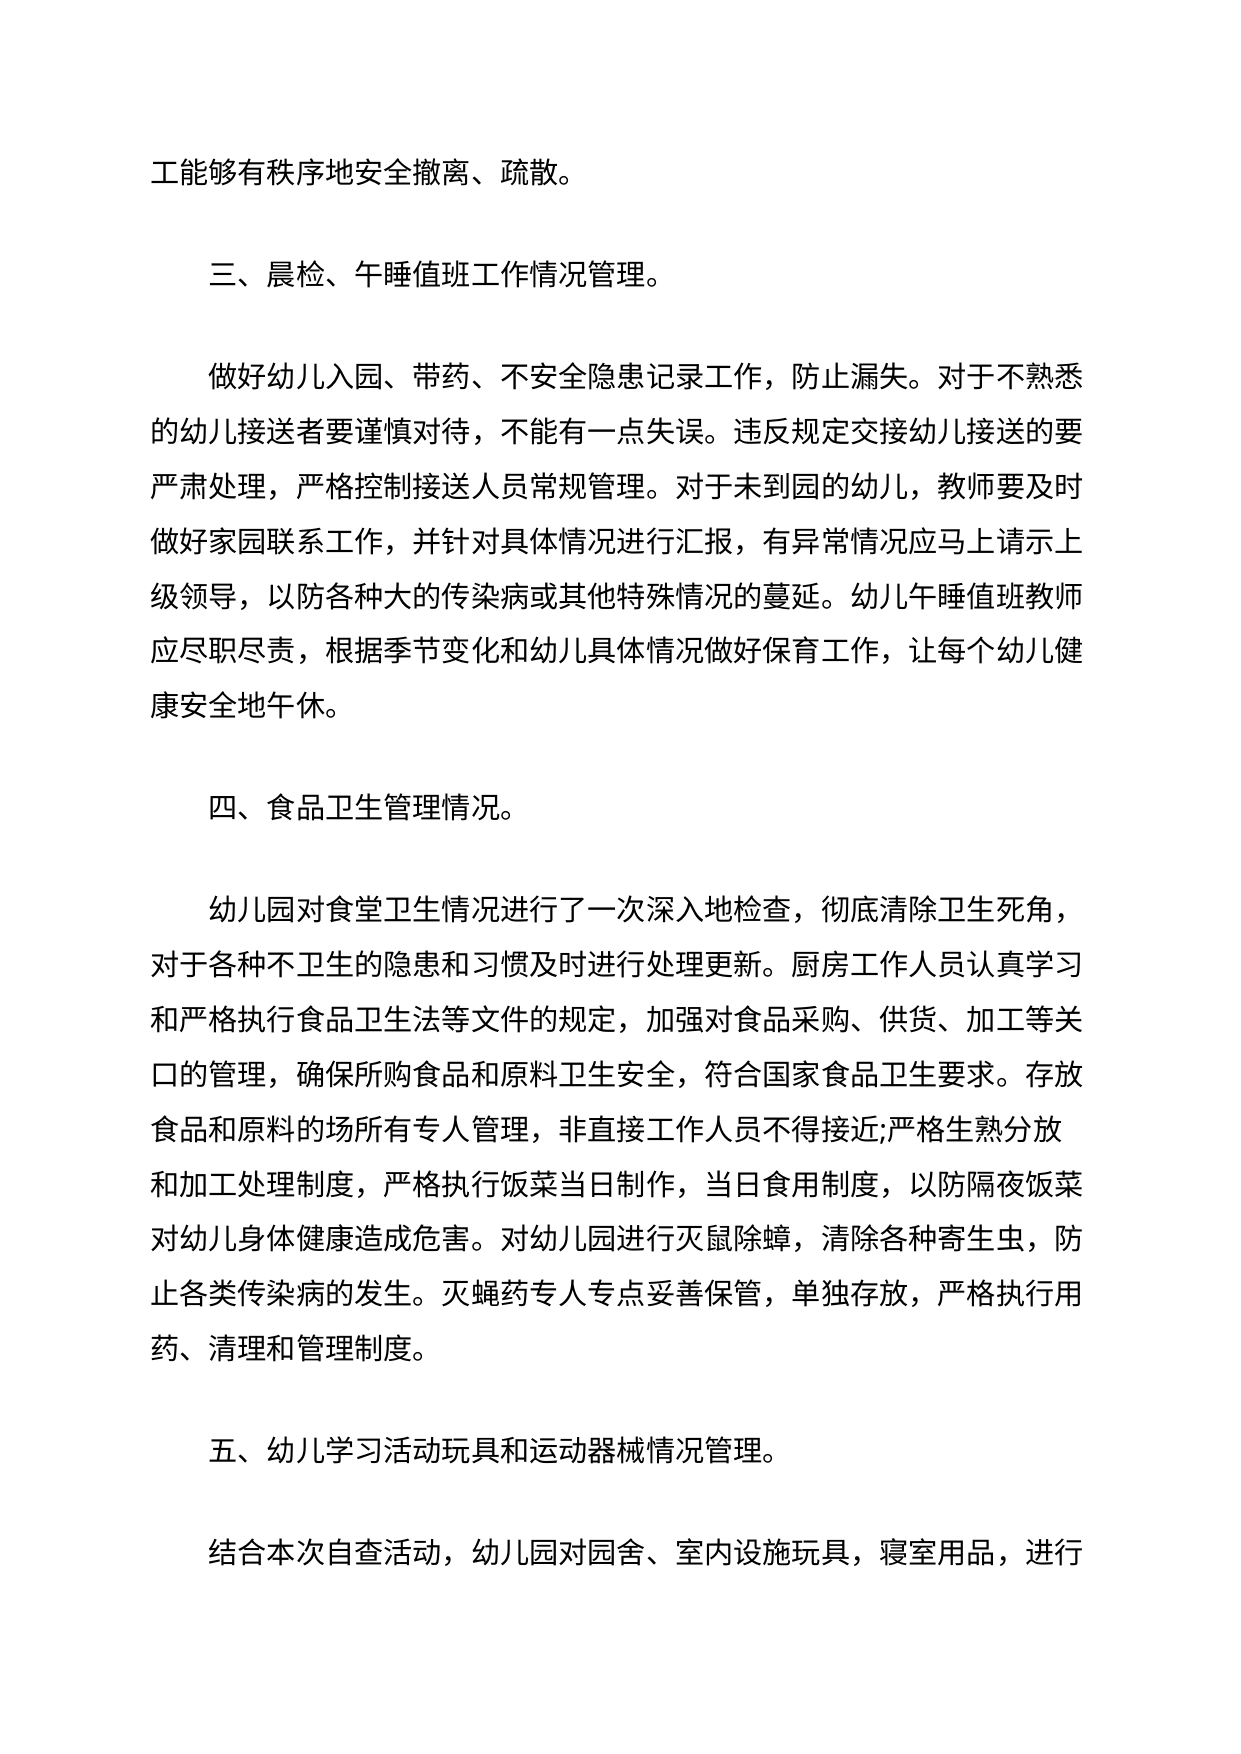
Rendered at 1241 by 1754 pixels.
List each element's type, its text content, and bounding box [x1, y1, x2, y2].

text 幼儿园对食堂卫生情况进行了一次深入地检查，彻底清除卫生死角，对于各种不卫生的隐患和习惯及时进行处理更新。厨房工作人员认真学习和严格执行食品卫生法等文件的规定，加强对食品采购、供货、加工等关口的管理，确保所购食品和原料卫生安全，符合国家食品卫生要求。存放食品和原料的场所有专人管理，非直接工作人员不得接近;严格生熟分放和加工处理制度，严格执行饭菜当日制作，当日食用制度，以防隔夜饭菜对幼儿身体健康造成危害。对幼儿园进行灭鼠除蟑，清除各种寄生虫，防止各类传染病的发生。灭蝇药专人专点妥善保管，单独存放，严格执行用药、清理和管理制度。 [150, 886, 1090, 1368]
text 做好幼儿入园、带药、不安全隐患记录工作，防止漏失。对于不熟悉的幼儿接送者要谨慎对待，不能有一点失误。违反规定交接幼儿接送的要严肃处理，严格控制接送人员常规管理。对于未到园的幼儿，教师要及时做好家园联系工作，并针对具体情况进行汇报，有异常情况应马上请示上级领导，以防各种大的传染病或其他特殊情况的蔓延。幼儿午睡值班教师应尽职尽责，根据季节变化和幼儿具体情况做好保育工作，让每个幼儿健康安全地午休。 [150, 353, 1090, 725]
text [150, 150, 1090, 192]
text 五、幼儿学习活动玩具和运动器械情况管理。 [150, 1427, 1090, 1470]
text 四、食品卫生管理情况。 [150, 785, 1090, 827]
text 三、晨检、午睡值班工作情况管理。 [150, 252, 1090, 294]
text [150, 1529, 1090, 1572]
